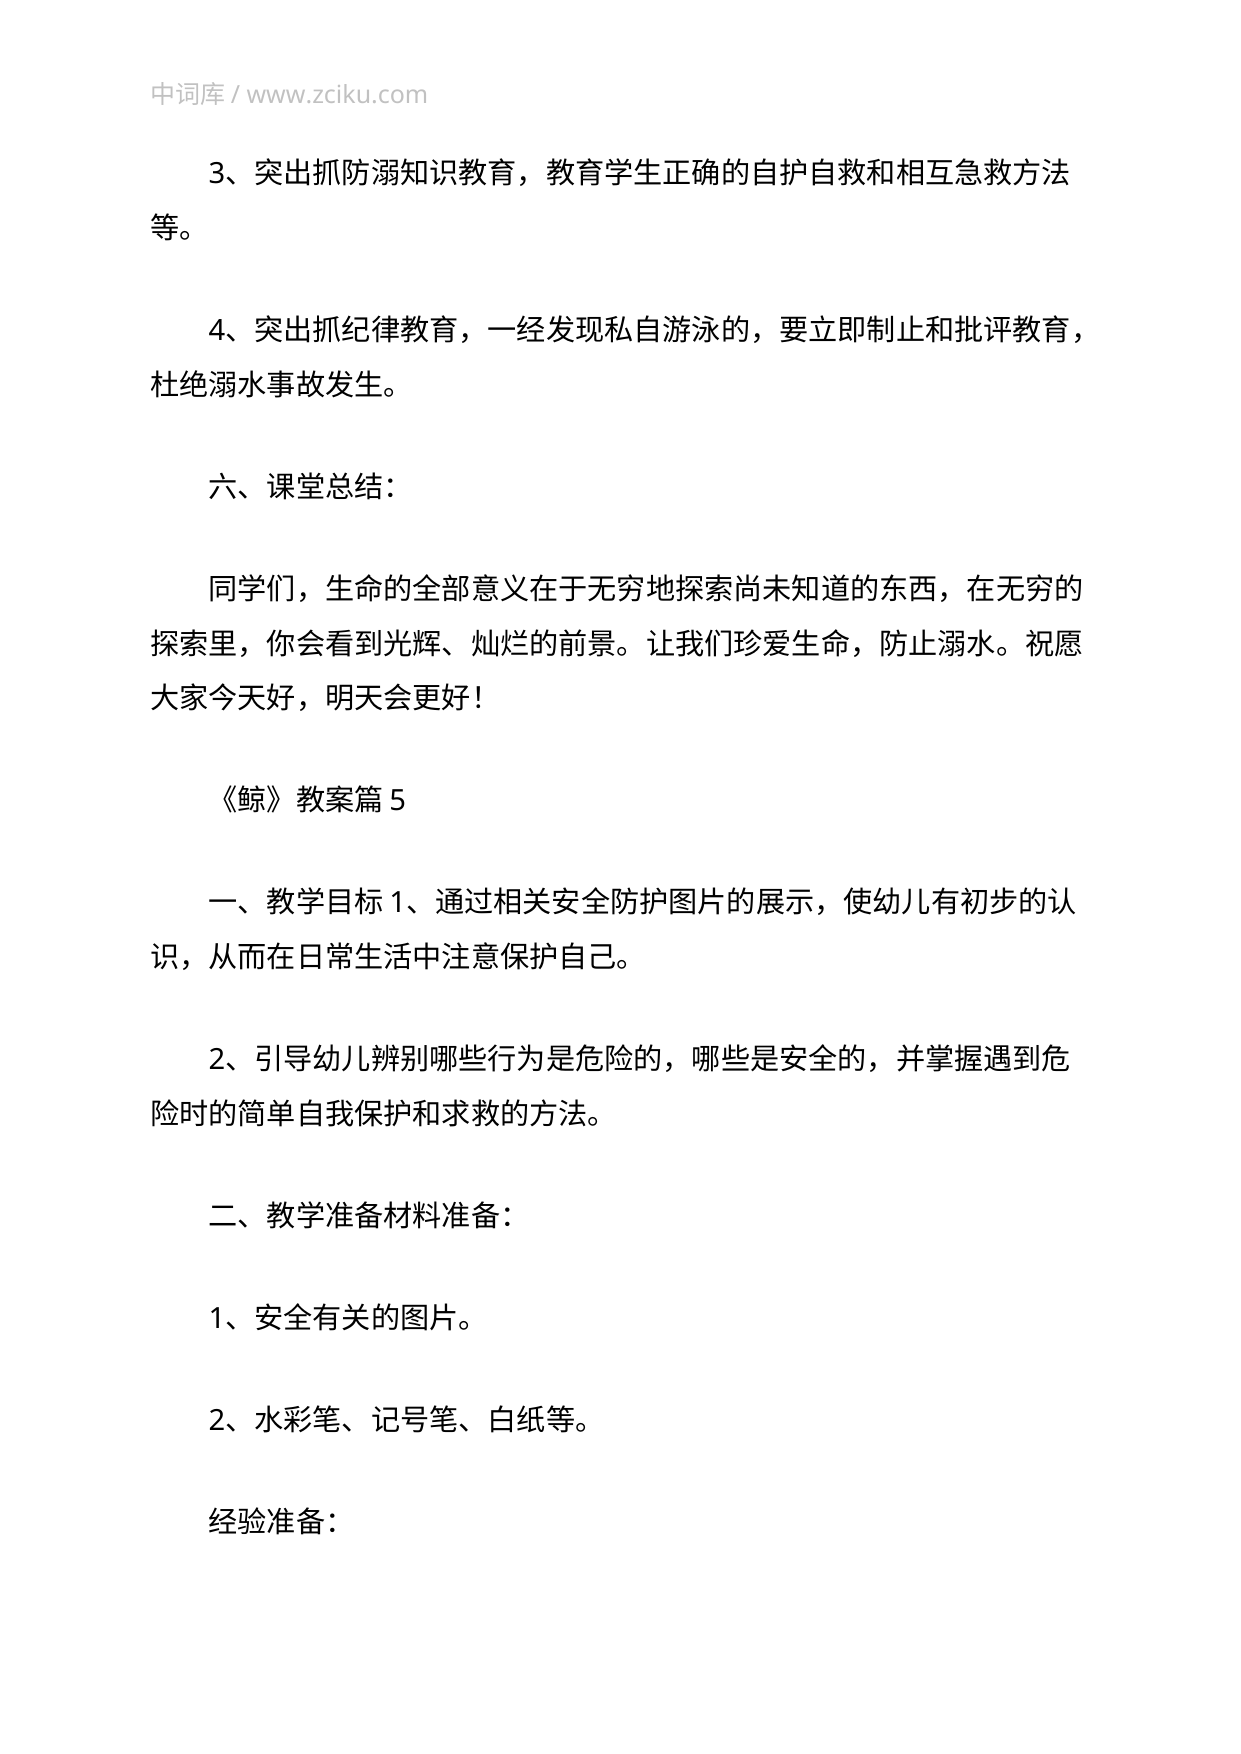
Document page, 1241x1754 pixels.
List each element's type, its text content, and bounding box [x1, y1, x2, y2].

text 《鲸》教案篇5 [150, 777, 1090, 819]
text 同学们，生命的全部意义在于无穷地探索尚未知道的东西，在无穷的探索里，你会看到光辉、灿烂的前景。让我们珍爱生命，防止溺水。祝愿大家今天好，明天会更好！ [150, 565, 1090, 717]
text 3、突出抓防溺知识教育，教育学生正确的自护自救和相互急救方法等。 [150, 150, 1090, 247]
text 经验准备： [150, 1498, 1090, 1540]
text 2、引导幼儿辨别哪些行为是危险的，哪些是安全的，并掌握遇到危险时的简单自我保护和求救的方法。 [150, 1036, 1090, 1133]
text 二、教学准备材料准备： [150, 1192, 1090, 1235]
text 1、安全有关的图片。 [150, 1294, 1090, 1337]
text 4、突出抓纪律教育，一经发现私自游泳的，要立即制止和批评教育，杜绝溺水事故发生。 [150, 307, 1090, 404]
text 2、水彩笔、记号笔、白纸等。 [150, 1396, 1090, 1438]
text 一、教学目标1、通过相关安全防护图片的展示，使幼儿有初步的认识，从而在日常生活中注意保护自己。 [150, 879, 1090, 976]
text 六、课堂总结： [150, 463, 1090, 506]
